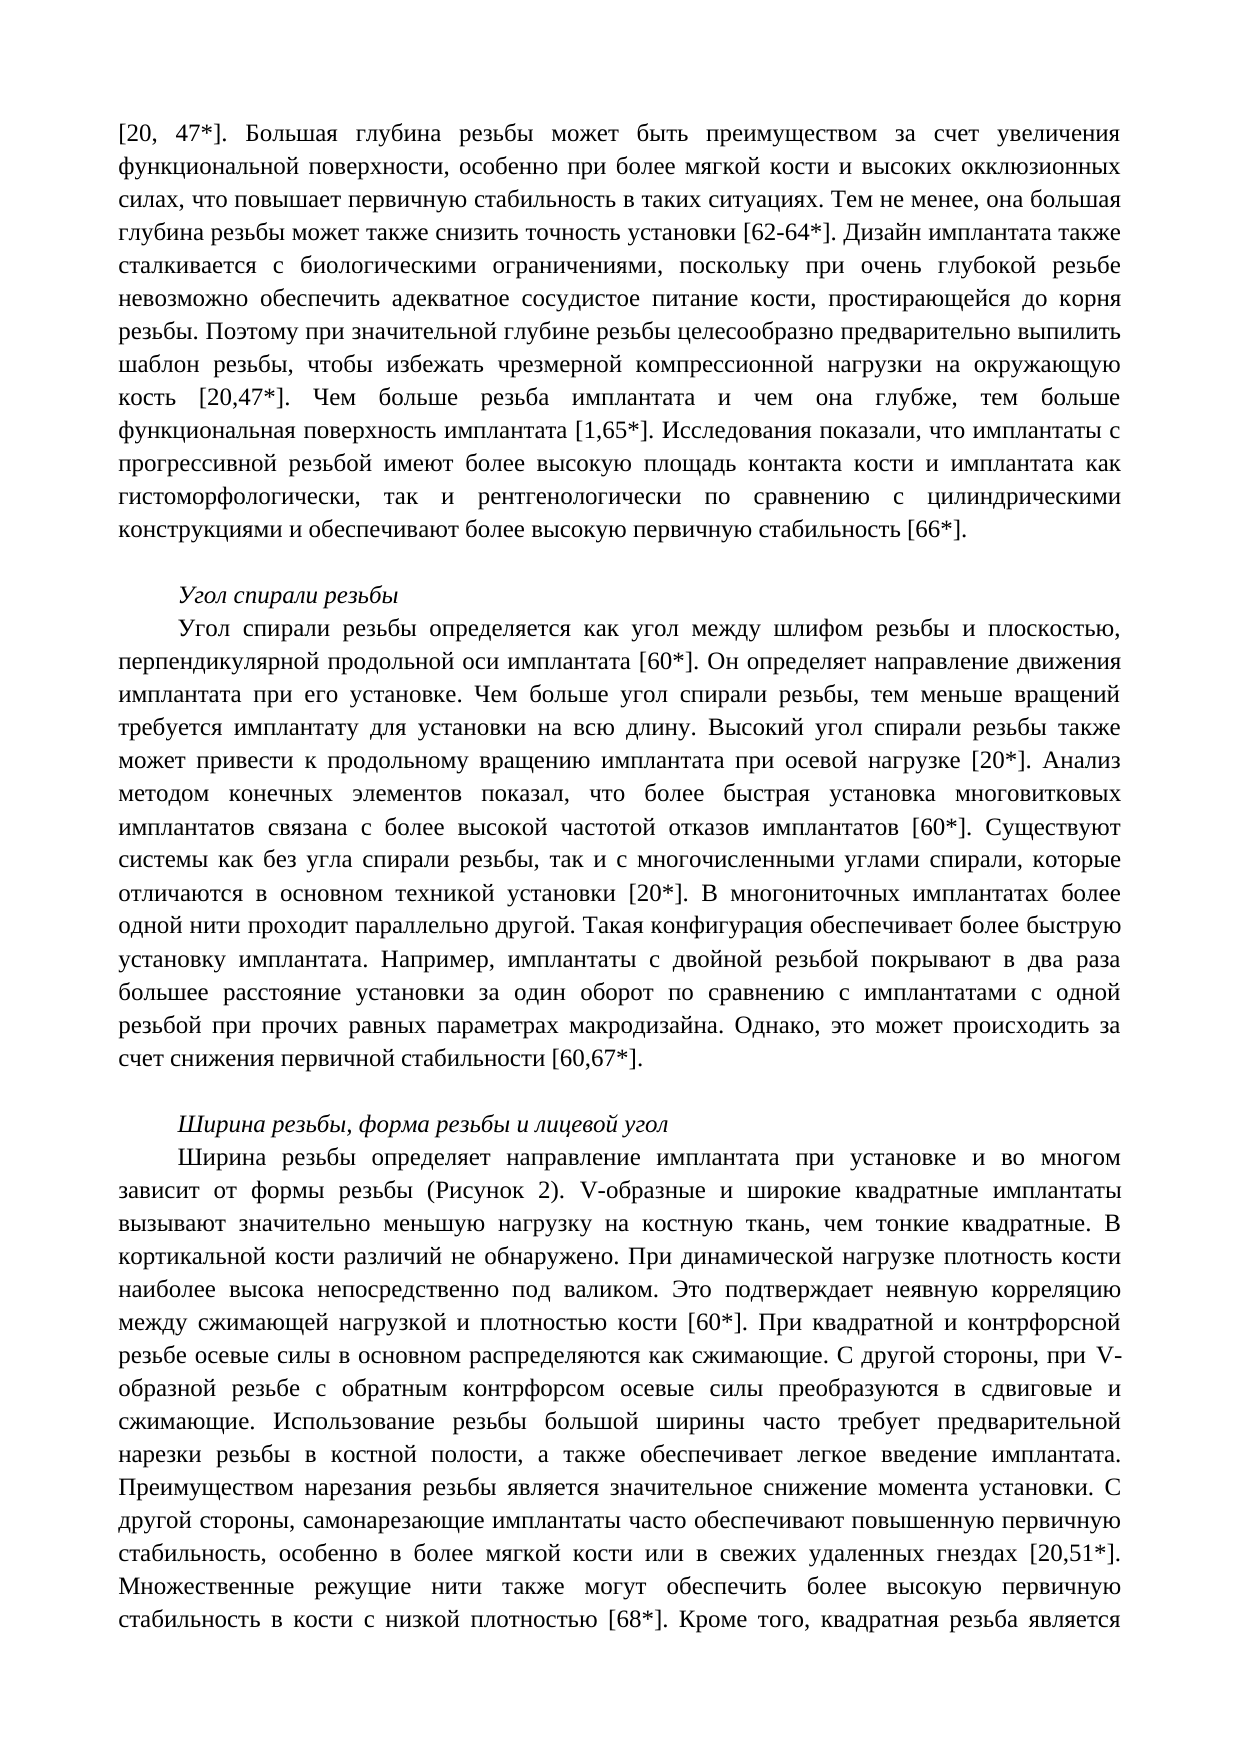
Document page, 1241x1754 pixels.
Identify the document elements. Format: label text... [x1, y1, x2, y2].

text Ширина резьбы, форма резьбы и лицевой угол [118, 1109, 1122, 1137]
text Угол спирали резьбы определяется как угол между шлифом резьбы и плоскостью, перпендикулярной продольной оси имплантата [60*]. Он определяет направление движения имплантата при его установке. Чем больше угол спирали резьбы, тем меньше вращений требуется имплантату для установки на всю длину. Высокий угол спирали резьбы также может привести к продольному вращению имплантата при осевой нагрузке [20*]. Анализ методом конечных элементов показал, что более быстрая установка многовитковых имплантатов связана с более высокой частотой отказов имплантатов [60*]. Существуют системы как без угла спирали резьбы, так и с многочисленными углами спирали, которые отличаются в основном техникой установки [20*]. В многониточных имплантатах более одной нити проходит параллельно другой. Такая конфигурация обеспечивает более быструю установку имплантата. Например, имплантаты с двойной резьбой покрывают в два раза большее расстояние установки за один оборот по сравнению с имплантатами с одной резьбой при прочих равных параметрах макродизайна. Однако, это может происходить за счет снижения первичной стабильности [60,67*]. [118, 613, 1122, 1071]
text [118, 1142, 1122, 1633]
text Угол спирали резьбы [118, 580, 1122, 609]
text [118, 118, 1122, 543]
